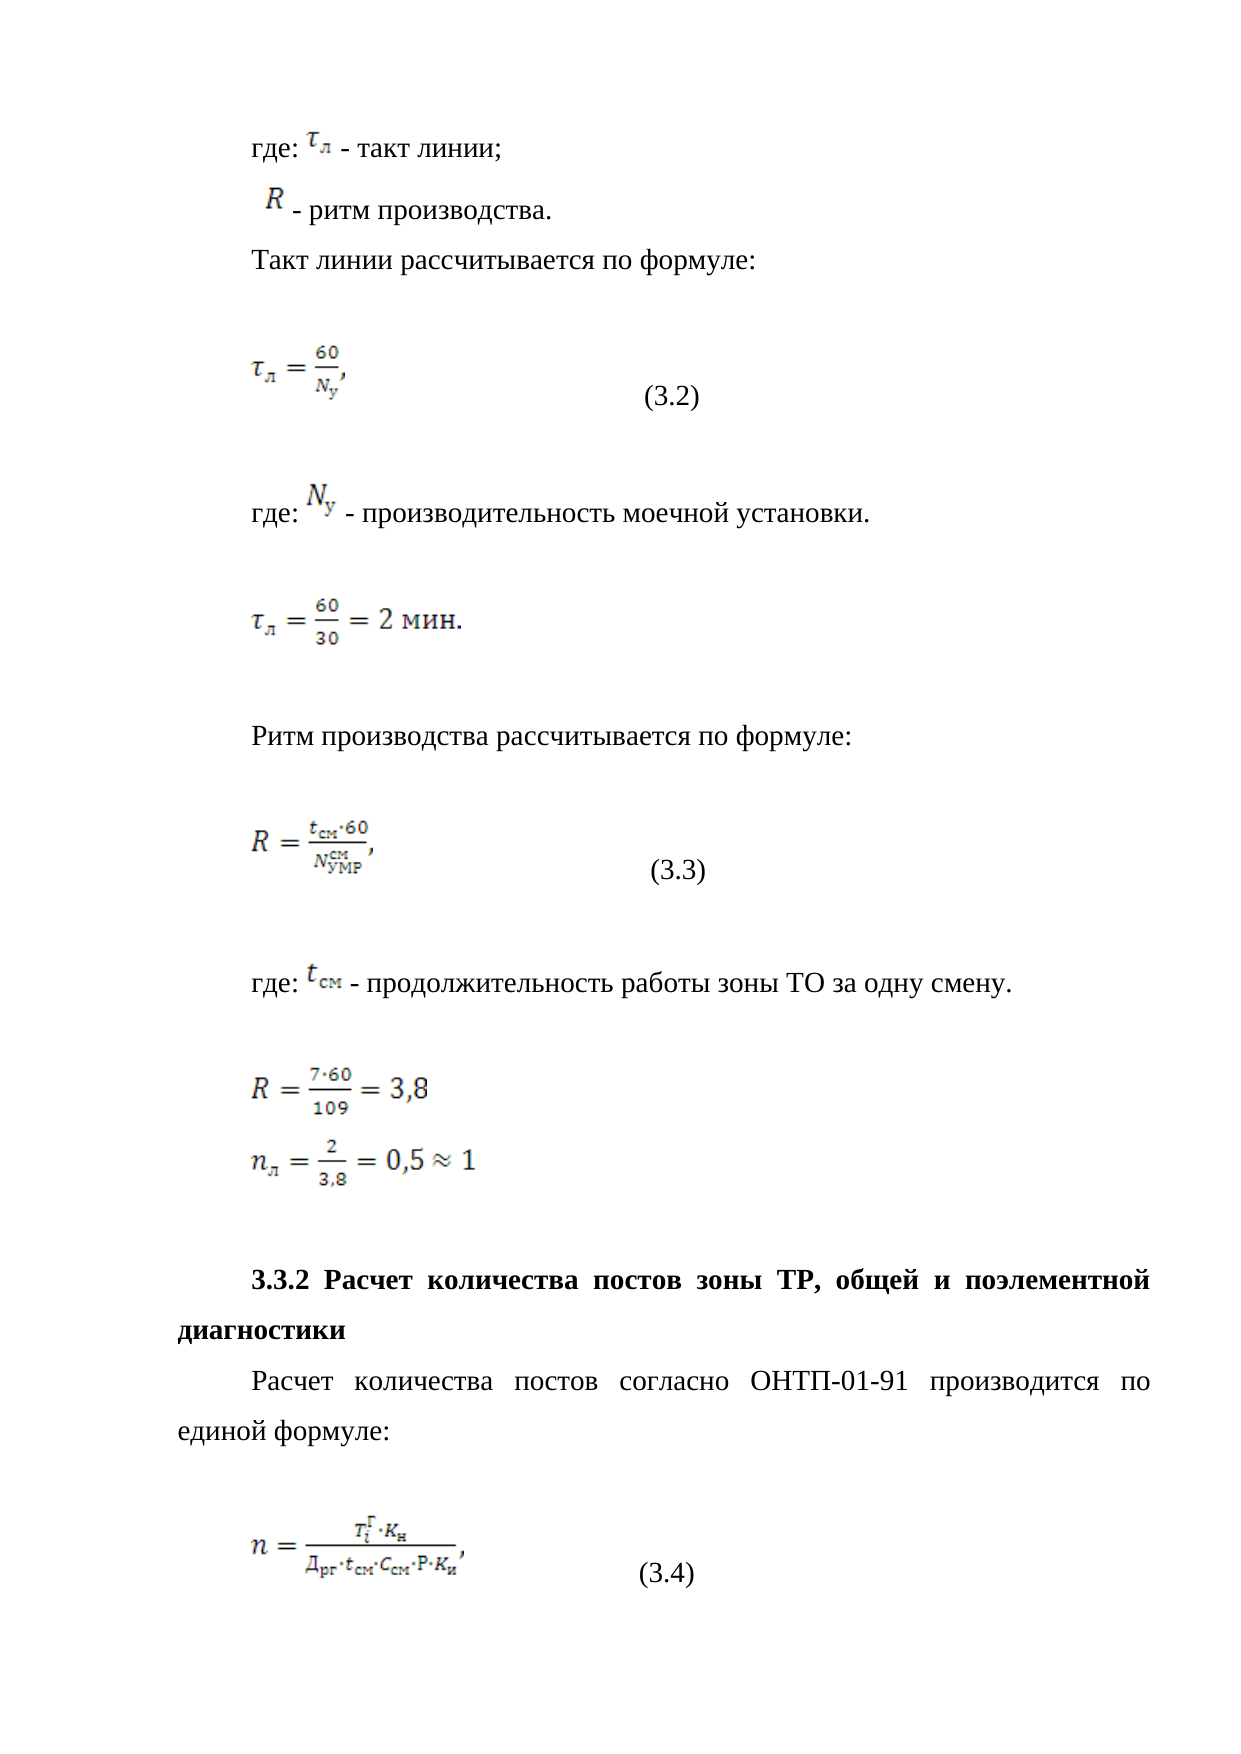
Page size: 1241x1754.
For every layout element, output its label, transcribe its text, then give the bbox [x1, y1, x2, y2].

picture [251, 596, 461, 651]
text (3.2) [177, 343, 1152, 412]
picture [265, 180, 285, 220]
picture [306, 478, 338, 523]
picture [306, 953, 343, 993]
text Ритм производства рассчитывается по формуле: [177, 718, 1152, 752]
picture [251, 1137, 478, 1195]
text - ритм производства. [177, 180, 1152, 226]
picture [251, 818, 373, 880]
picture [251, 1513, 464, 1583]
text где: - продолжительность работы зоны ТО за одну смену. [177, 953, 1152, 998]
text где: - производительность моечной установки. [177, 479, 1152, 529]
text (3.4) [177, 1514, 1152, 1589]
text где: - такт линии; [177, 118, 1152, 163]
picture [251, 1065, 427, 1121]
text Расчет количества постов согласно ОНТП-01-91 производится по единой формуле: [177, 1363, 1152, 1447]
text Такт линии рассчитывается по формуле: [177, 242, 1152, 276]
text (3.3) [177, 819, 1152, 886]
text 3.3.2 Расчет количества постов зоны ТР, общей и поэлементной диагностики [177, 1262, 1152, 1346]
picture [251, 343, 345, 406]
picture [306, 118, 333, 158]
